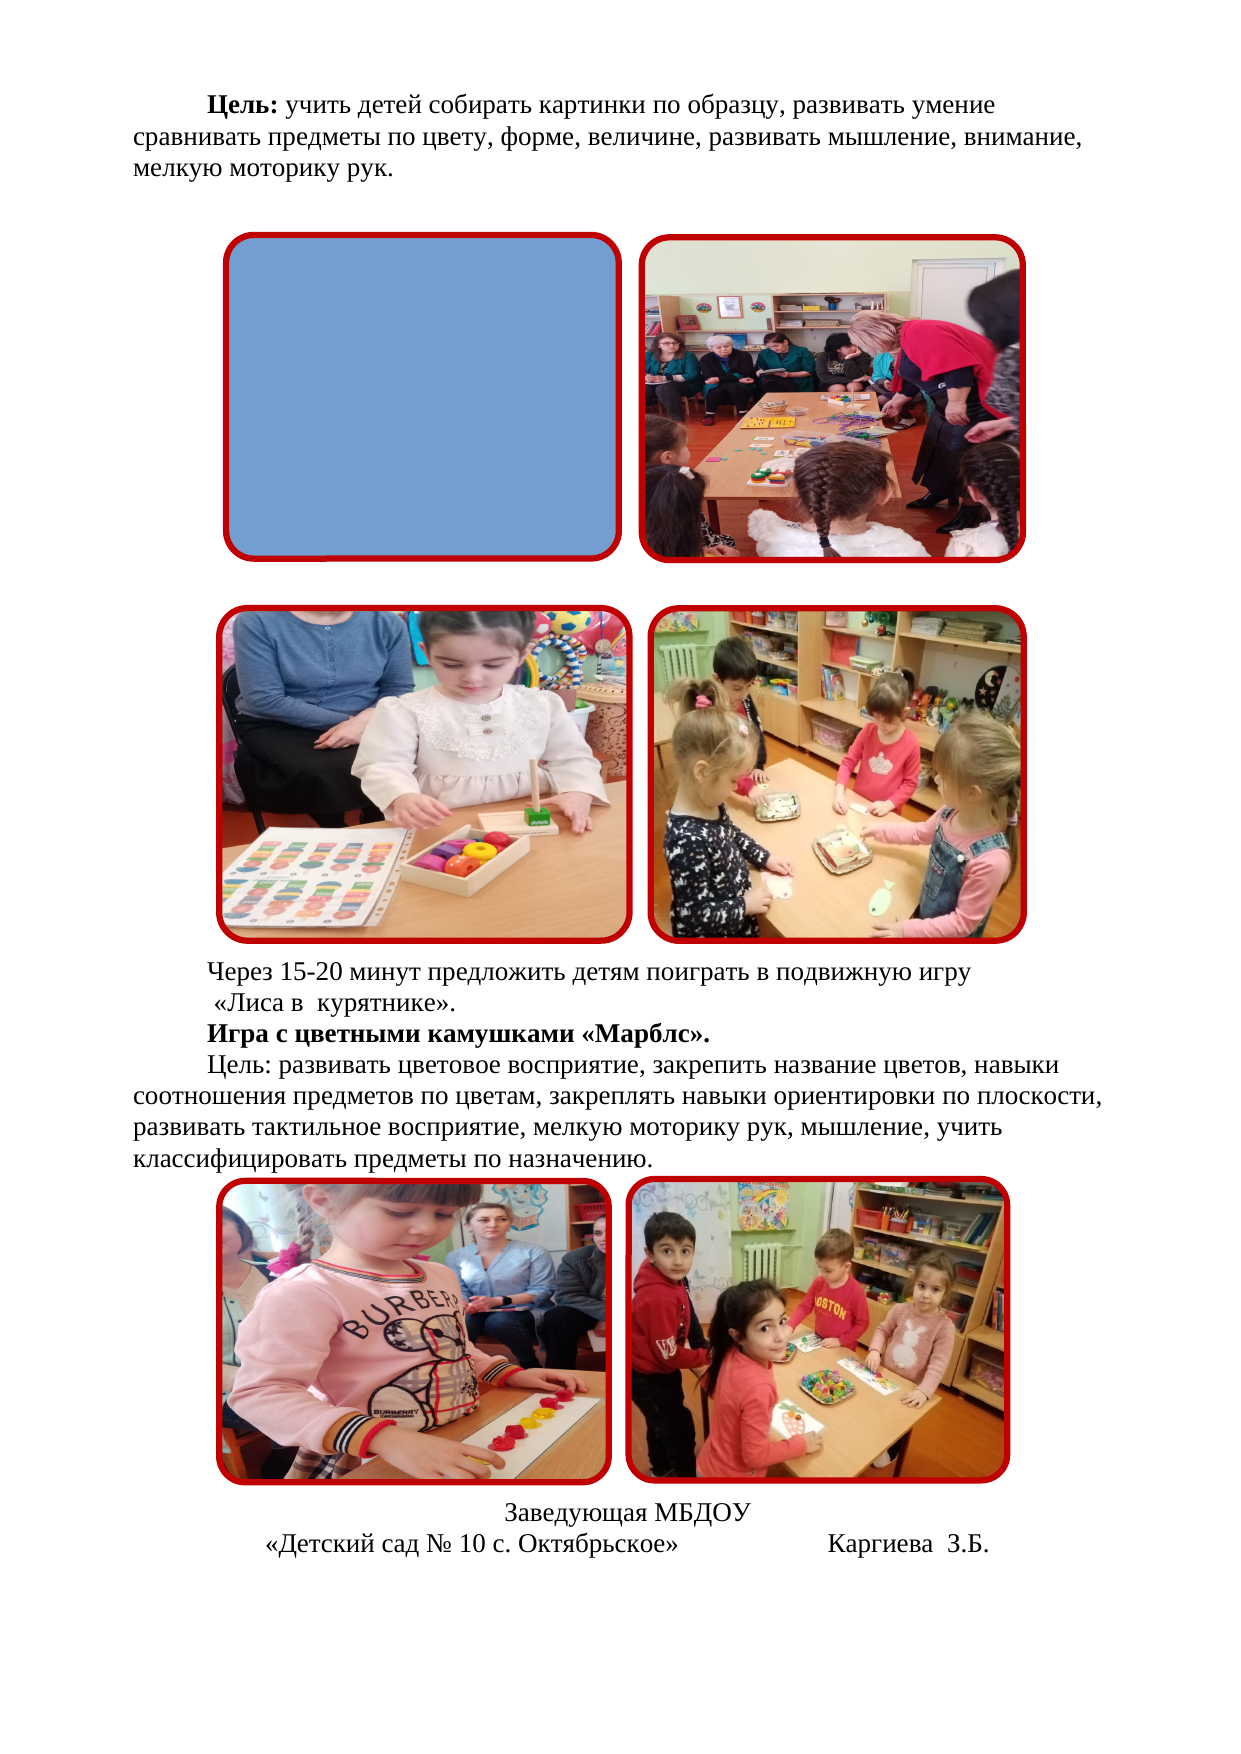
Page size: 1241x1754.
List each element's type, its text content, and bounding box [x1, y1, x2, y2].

text Цель: развивать цветовое восприятие, закрепить название цветов, навыки соотношения предметов по цветам, закреплять навыки ориентировки по плоскости, развивать тактильное восприятие, мелкую моторику рук, мышление, учить классифицировать предметы по назначению. [133, 1048, 1122, 1173]
text Заведующая МБДОУ [133, 1496, 1122, 1527]
text «Лиса в курятнике». [133, 986, 1122, 1017]
picture [645, 241, 1019, 556]
picture [223, 612, 626, 937]
picture [632, 1183, 1004, 1477]
text «Детский сад № 10 с. Октябрьское» Каргиева З.Б. [133, 1527, 1122, 1558]
picture [654, 612, 1020, 937]
text Игра с цветными камушками «Марблс». [133, 1017, 1122, 1048]
text Через 15-20 минут предложить детям поиграть в подвижную игру [133, 955, 1122, 986]
picture [223, 1184, 605, 1479]
text Цель: учить детей собирать картинки по образцу, развивать умение сравнивать предметы по цвету, форме, величине, развивать мышление, внимание, мелкую моторику рук. [133, 89, 1122, 182]
